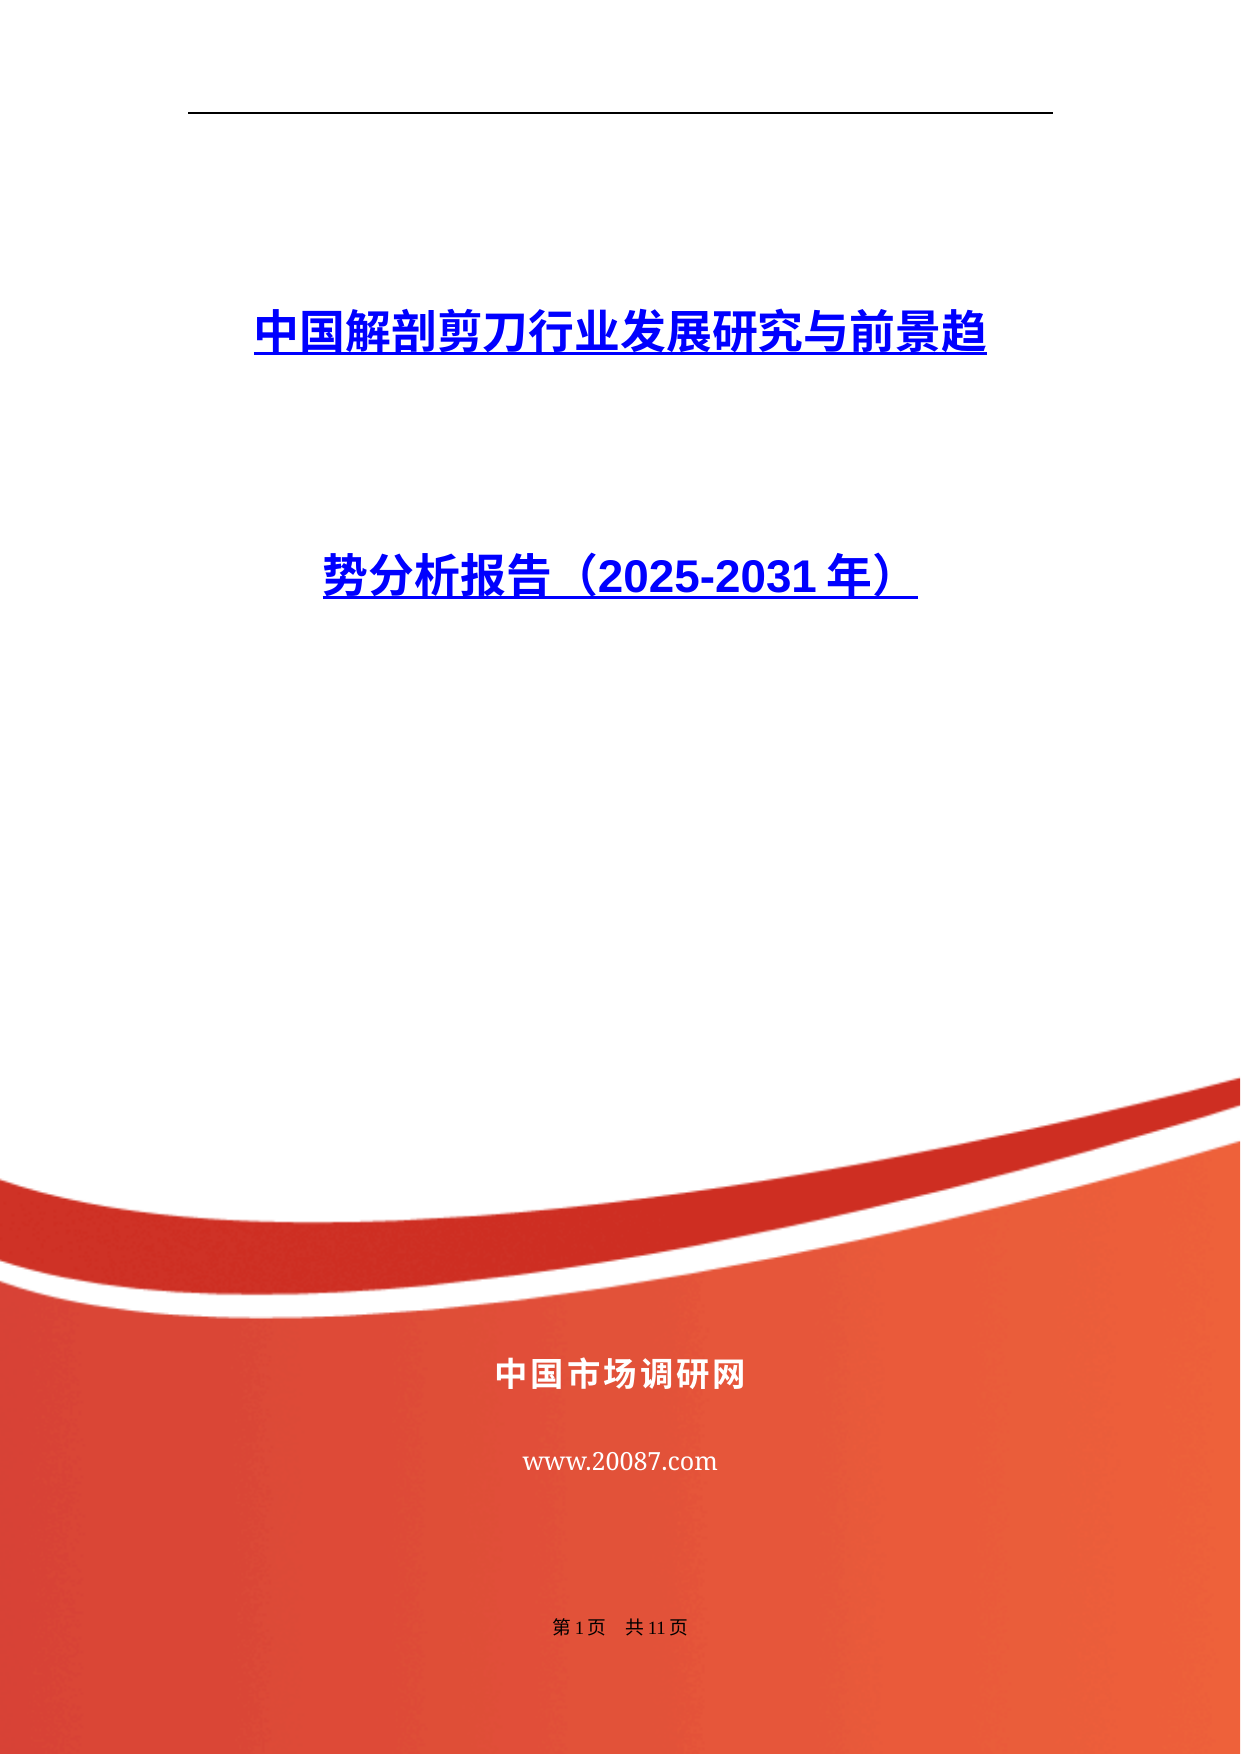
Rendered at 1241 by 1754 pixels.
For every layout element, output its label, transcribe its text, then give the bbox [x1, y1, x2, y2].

text www.20087.com [187, 1428, 1053, 1493]
picture [0, 1006, 1241, 1754]
subtitle 中国市场调研网 [187, 1339, 1053, 1404]
table_header 中国解剖剪刀行业发展研究与前景趋势分析报告（2025-2031年） [188, 207, 1053, 773]
